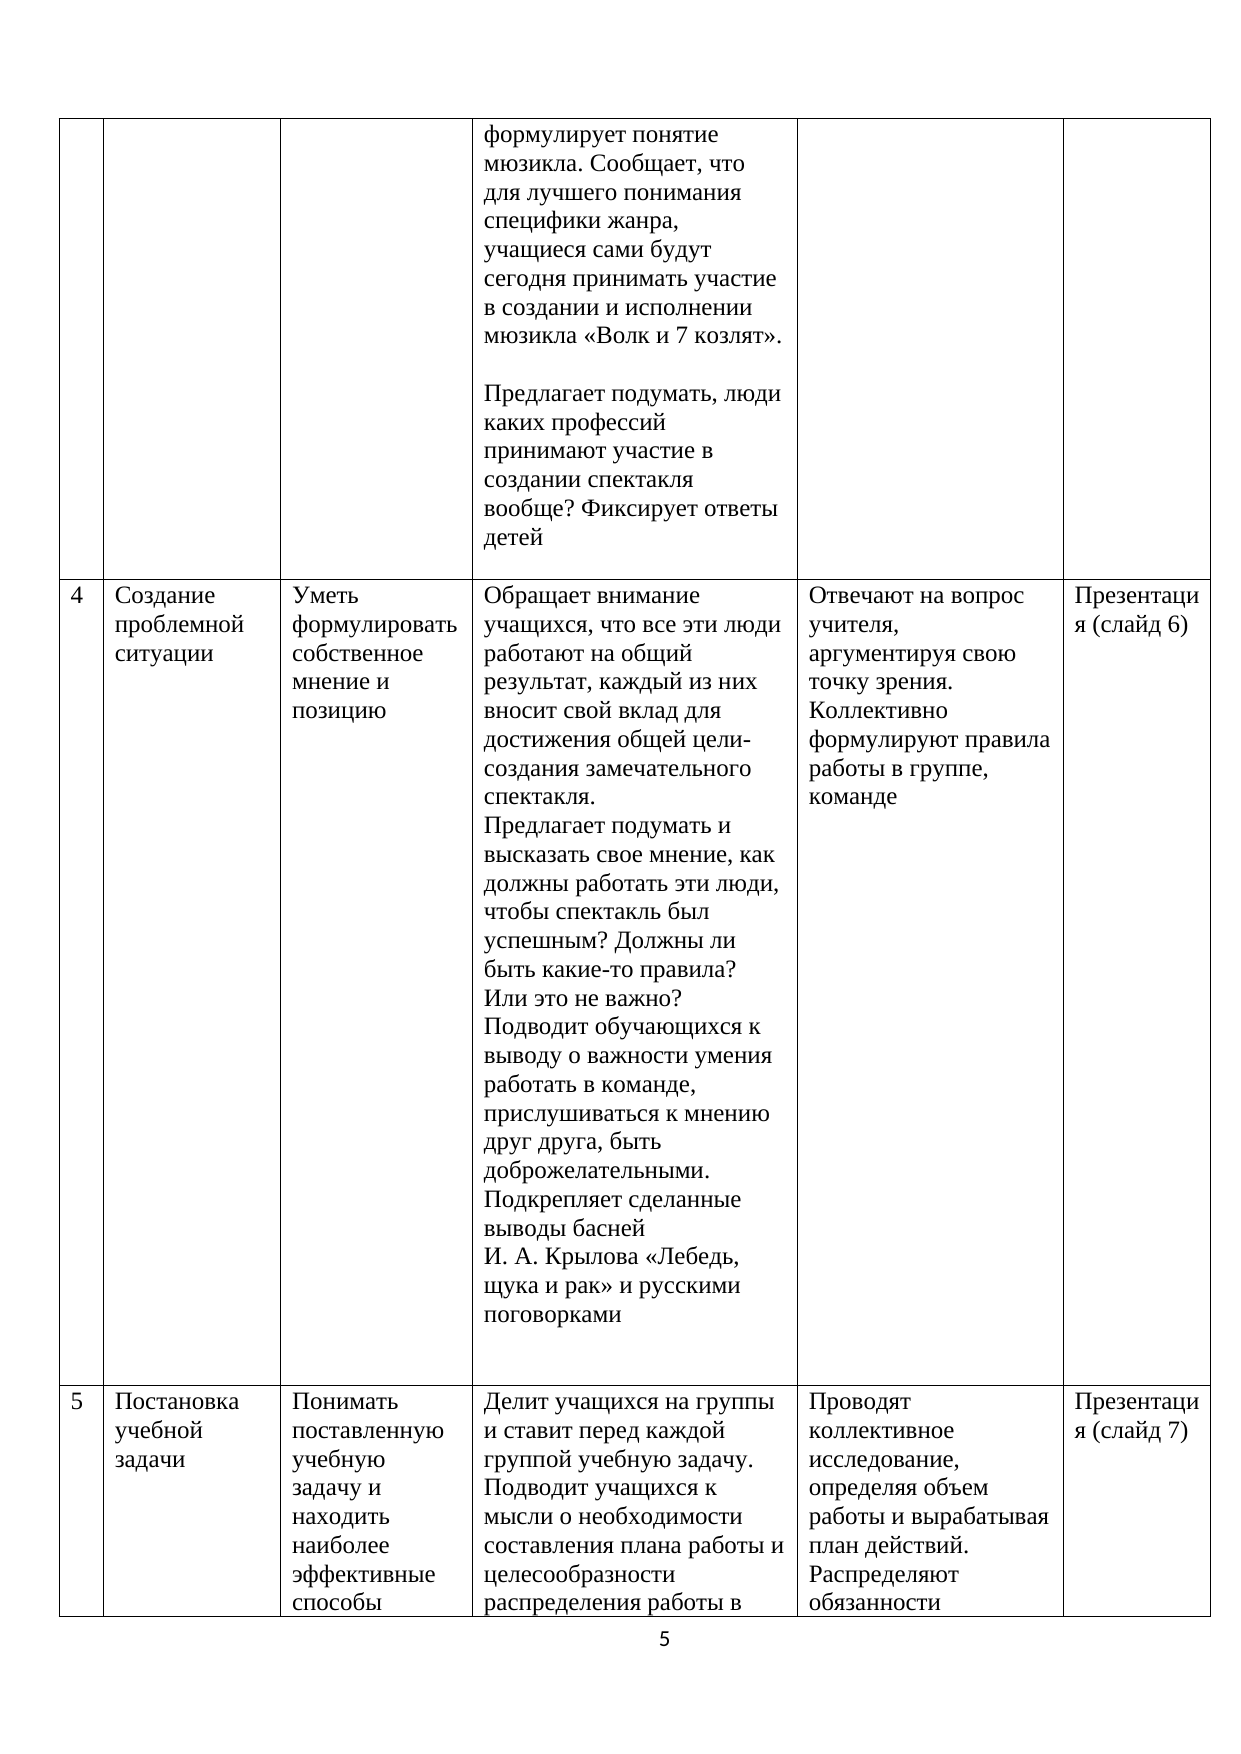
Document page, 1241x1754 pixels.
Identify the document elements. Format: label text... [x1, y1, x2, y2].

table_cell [104, 1386, 280, 1616]
table_cell 3 [60, 119, 103, 579]
table_cell 5 [60, 1386, 103, 1616]
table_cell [798, 119, 1063, 579]
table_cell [473, 119, 797, 579]
table_cell Обращает внимание учащихся, что все эти люди работают на общий результат, каждый из них вносит свой вклад для достижения общей цели- создания замечательного спектакля. Предлагает подумать и высказать свое мнение, как должны работать эти люди, чтобы спектакль был успешным? Должны ли быть какие-то правила? Или это не важно? Подводит обучающихся к выводу о важности умения работать в команде, прислушиваться к мнению друг друга, быть доброжелательными. Подкрепляет сделанные выводы басней И. А. Крылова «Лебедь, щука и рак» и русскими поговорками [473, 580, 797, 1385]
table_cell Презентация (слайд 6) [1064, 580, 1210, 1385]
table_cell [281, 1386, 472, 1616]
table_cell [281, 119, 472, 579]
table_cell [1064, 119, 1210, 579]
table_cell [104, 119, 280, 579]
table_cell Отвечают на вопрос учителя, аргументируя свою точку зрения. Коллективно формулируют правила работы в группе, команде [798, 580, 1063, 1385]
table_cell Создание проблемной ситуации [104, 580, 280, 1385]
table_cell 4 [60, 580, 103, 1385]
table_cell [798, 1386, 1063, 1616]
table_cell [473, 1386, 797, 1616]
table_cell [1064, 1386, 1210, 1616]
table_cell Уметь формулировать собственное мнение и позицию [281, 580, 472, 1385]
